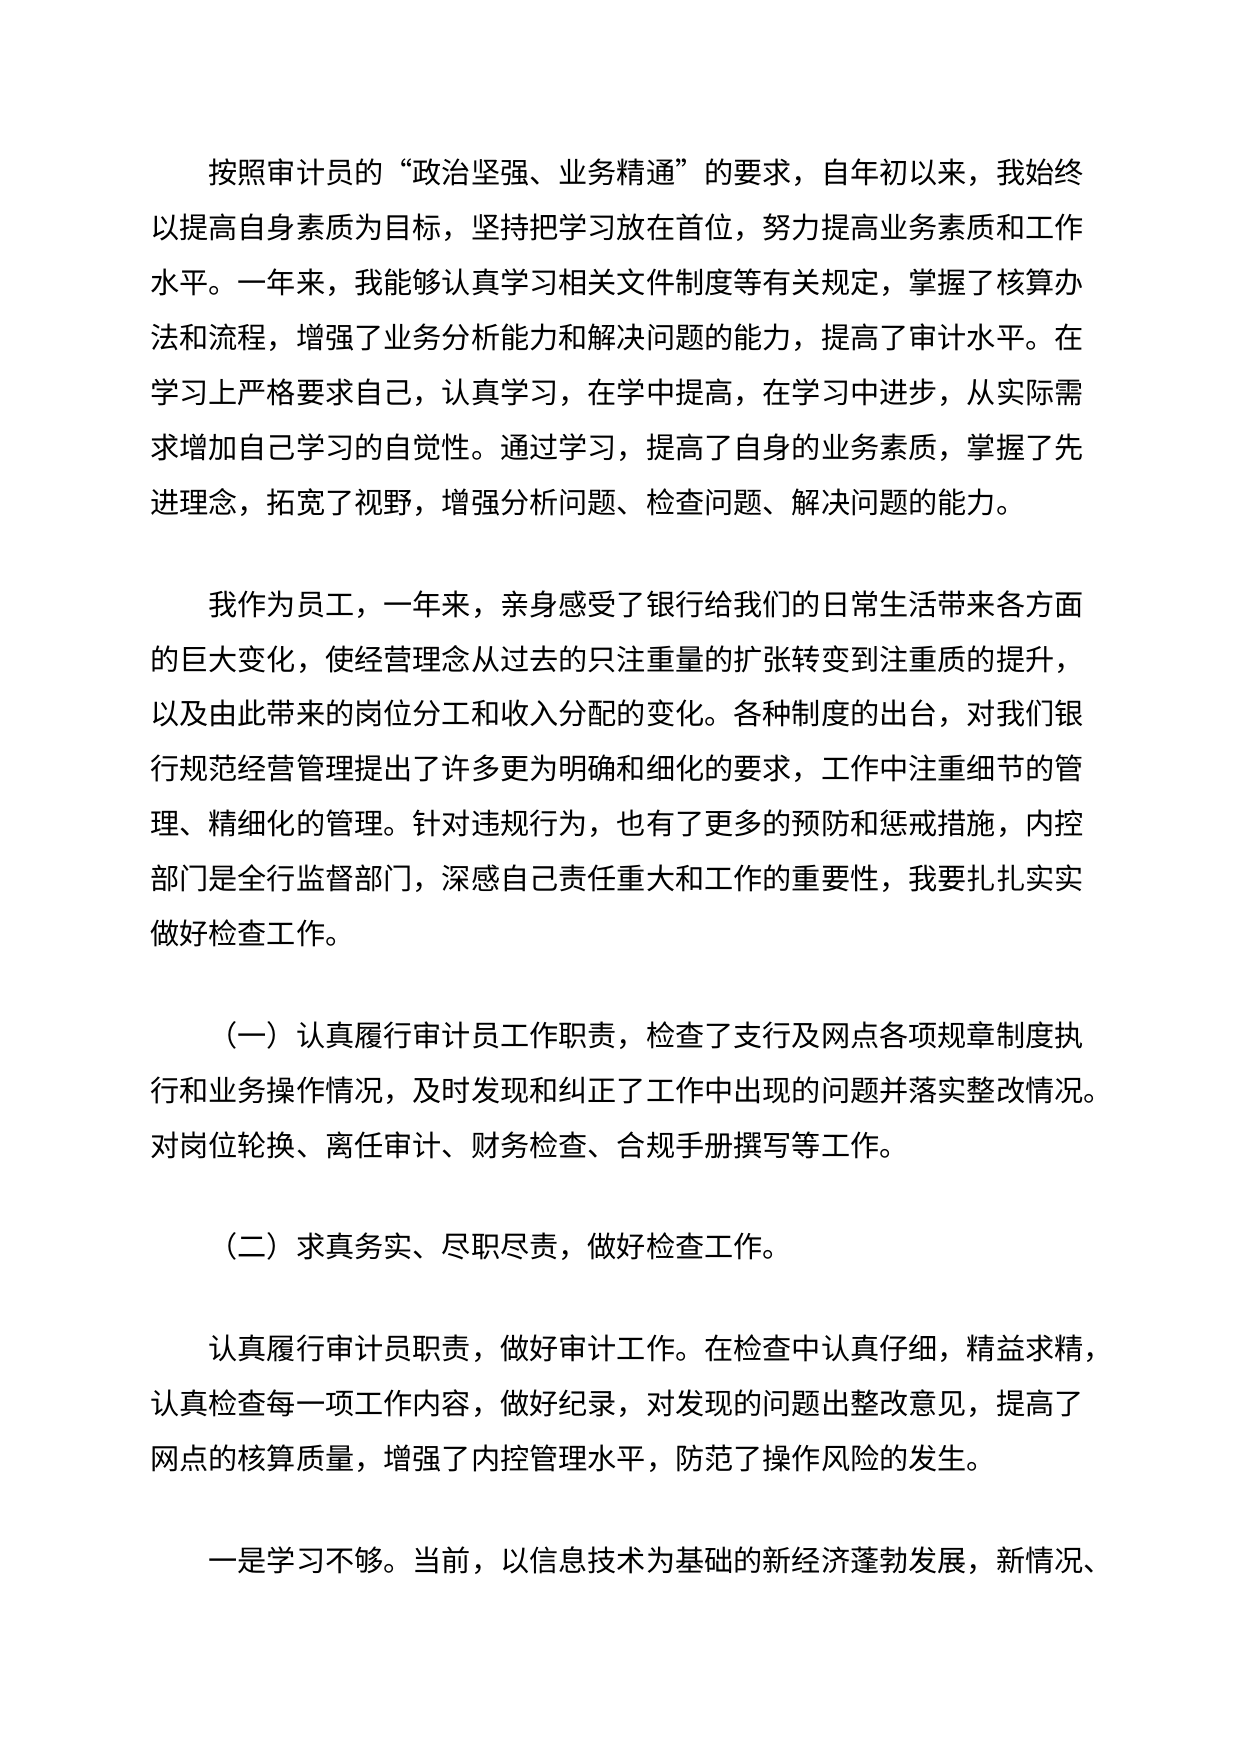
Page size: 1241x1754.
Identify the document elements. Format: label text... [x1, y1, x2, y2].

text 认真履行审计员职责，做好审计工作。在检查中认真仔细，精益求精，认真检查每一项工作内容，做好纪录，对发现的问题出整改意见，提高了网点的核算质量，增强了内控管理水平，防范了操作风险的发生。 [150, 1326, 1090, 1478]
text （一）认真履行审计员工作职责，检查了支行及网点各项规章制度执行和业务操作情况，及时发现和纠正了工作中出现的问题并落实整改情况。对岗位轮换、离任审计、财务检查、合规手册撰写等工作。 [150, 1012, 1090, 1164]
text 按照审计员的“政治坚强、业务精通”的要求，自年初以来，我始终以提高自身素质为目标，坚持把学习放在首位，努力提高业务素质和工作水平。一年来，我能够认真学习相关文件制度等有关规定，掌握了核算办法和流程，增强了业务分析能力和解决问题的能力，提高了审计水平。在学习上严格要求自己，认真学习，在学中提高，在学习中进步，从实际需求增加自己学习的自觉性。通过学习，提高了自身的业务素质，掌握了先进理念，拓宽了视野，增强分析问题、检查问题、解决问题的能力。 [150, 150, 1090, 522]
text （二）求真务实、尽职尽责，做好检查工作。 [150, 1224, 1090, 1266]
text 我作为员工，一年来，亲身感受了银行给我们的日常生活带来各方面的巨大变化，使经营理念从过去的只注重量的扩张转变到注重质的提升，以及由此带来的岗位分工和收入分配的变化。各种制度的出台，对我们银行规范经营管理提出了许多更为明确和细化的要求，工作中注重细节的管理、精细化的管理。针对违规行为，也有了更多的预防和惩戒措施，内控部门是全行监督部门，深感自己责任重大和工作的重要性，我要扎扎实实做好检查工作。 [150, 581, 1090, 953]
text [150, 1537, 1090, 1579]
